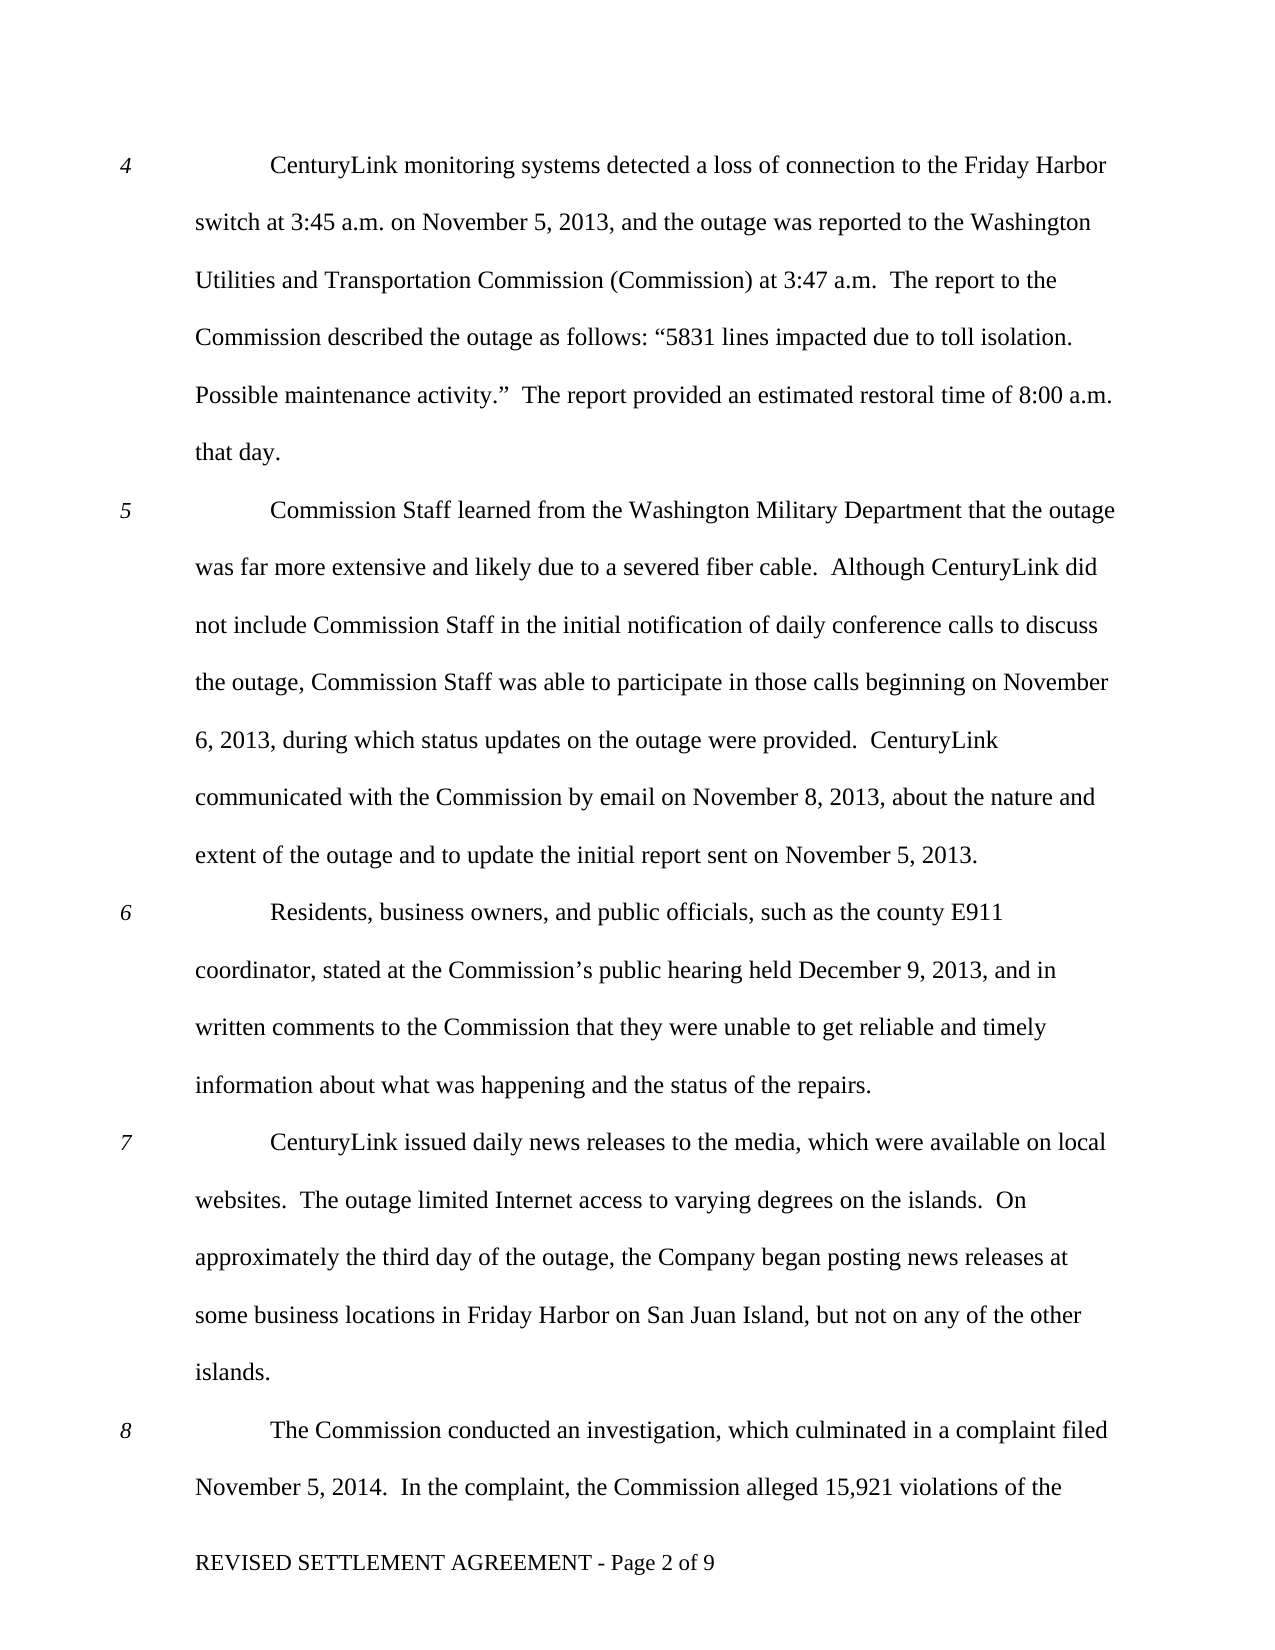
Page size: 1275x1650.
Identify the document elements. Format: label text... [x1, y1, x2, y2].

list CenturyLink monitoring systems detected a loss of connection to the Friday Harbor switch at 3:45 a.m. on November 5, 2013, and the outage was reported to the Washington Utilities and Transportation Commission (Commission) at 3:47 a.m. The report to the Commission described the outage as follows: “5831 lines impacted due to toll isolation. Possible maintenance activity.” The report provided an estimated restoral time of 8:00 a.m. that day. [120, 150, 1123, 466]
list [120, 1415, 1123, 1501]
list Residents, business owners, and public officials, such as the county E911 coordinator, stated at the Commission’s public hearing held December 9, 2013, and in written comments to the Commission that they were unable to get reliable and timely information about what was happening and the status of the repairs. [120, 897, 1123, 1099]
list Commission Staff learned from the Washington Military Department that the outage was far more extensive and likely due to a severed fiber cable. Although CenturyLink did not include Commission Staff in the initial notification of daily conference calls to discuss the outage, Commission Staff was able to participate in those calls beginning on November 6, 2013, during which status updates on the outage were provided. CenturyLink communicated with the Commission by email on November 8, 2013, about the nature and extent of the outage and to update the initial report sent on November 5, 2013. [120, 495, 1123, 869]
list CenturyLink issued daily news releases to the media, which were available on local websites. The outage limited Internet access to varying degrees on the islands. On approximately the third day of the outage, the Company began posting news releases at some business locations in Friday Harbor on San Juan Island, but not on any of the other islands. [120, 1127, 1123, 1386]
